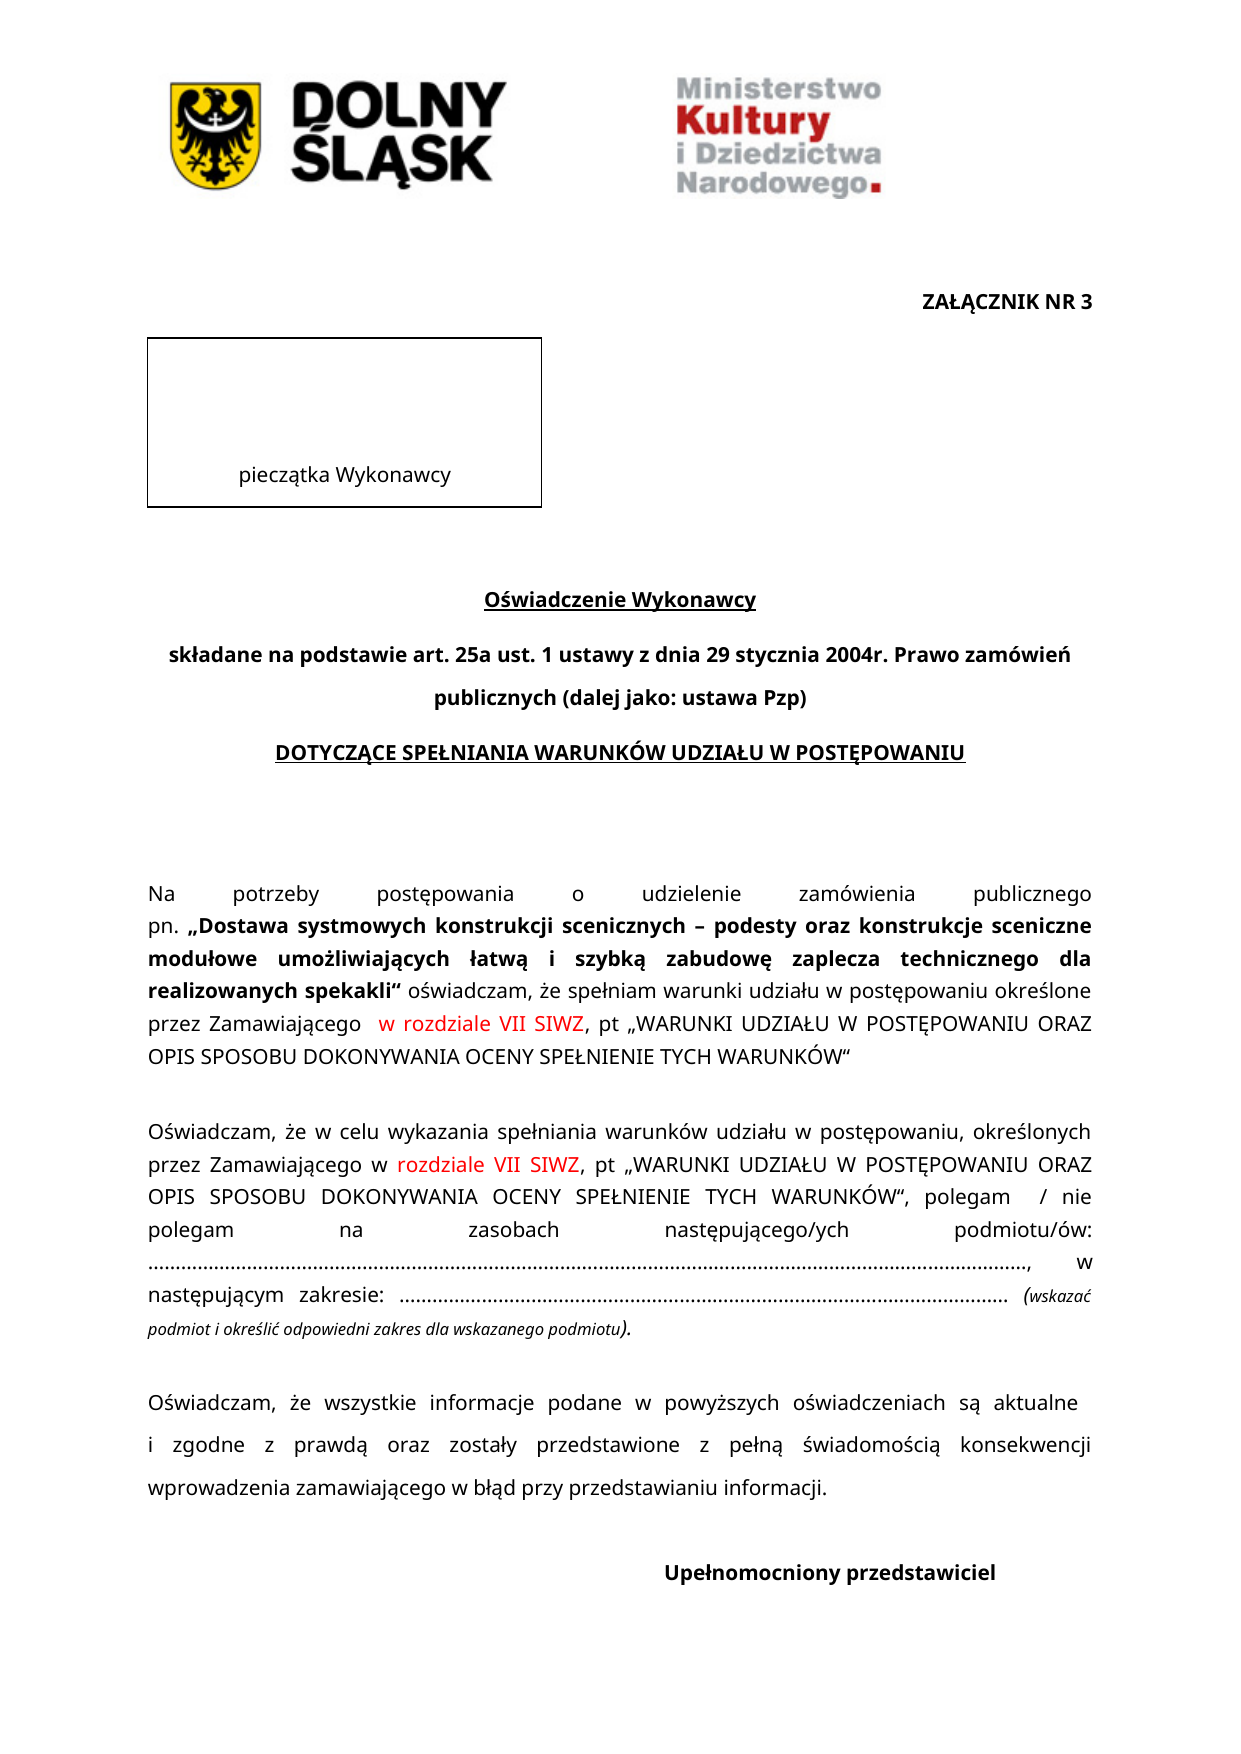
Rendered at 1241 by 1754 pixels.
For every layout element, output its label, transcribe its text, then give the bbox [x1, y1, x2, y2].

text Na potrzeby postępowania o udzielenie zamówienia publicznego pn. „Dostawa systmowych konstrukcji scenicznych – podesty oraz konstrukcje sceniczne modułowe umożliwiających łatwą i szybką zabudowę zaplecza technicznego dla realizowanych spekakli“ oświadczam, że spełniam warunki udziału w postępowaniu określone przez Zamawiającego w rozdziale VII SIWZ, pt „WARUNKI UDZIAŁU W POSTĘPOWANIU ORAZ OPIS SPOSOBU DOKONYWANIA OCENY SPEŁNIENIE TYCH WARUNKÓW“ [148, 879, 1093, 1070]
text Oświadczam, że wszystkie informacje podane w powyższych oświadczeniach są aktualne i zgodne z prawdą oraz zostały przedstawione z pełną świadomością konsekwencji wprowadzenia zamawiającego w błąd przy przedstawianiu informacji. [148, 1388, 1093, 1502]
text składane na podstawie art. 25a ust. 1 ustawy z dnia 29 stycznia 2004r. Prawo zamówień publicznych (dalej jako: ustawa Pzp) [148, 640, 1093, 711]
text ZAŁĄCZNIK NR 3 [148, 287, 1093, 315]
picture [147, 73, 914, 199]
text Upełnomocniony przedstawiciel [664, 1558, 1093, 1587]
text DOTYCZĄCE SPEŁNIANIA WARUNKÓW UDZIAŁU W POSTĘPOWANIU [148, 738, 1093, 766]
text Oświadczam, że w celu wykazania spełniania warunków udziału w postępowaniu, określonych przez Zamawiającego w rozdziale VII SIWZ, pt „WARUNKI UDZIAŁU W POSTĘPOWANIU ORAZ OPIS SPOSOBU DOKONYWANIA OCENY SPEŁNIENIE TYCH WARUNKÓW“, polegam / nie polegam na zasobach następującego/ych podmiotu/ów: ……………………………………………………………………….……………………………………………………………………, w następującym zakresie: ………………………………………………………………………………………………… (wskazać podmiot i określić odpowiedni zakres dla wskazanego podmiotu). [148, 1117, 1093, 1341]
text Oświadczenie Wykonawcy [148, 585, 1093, 613]
